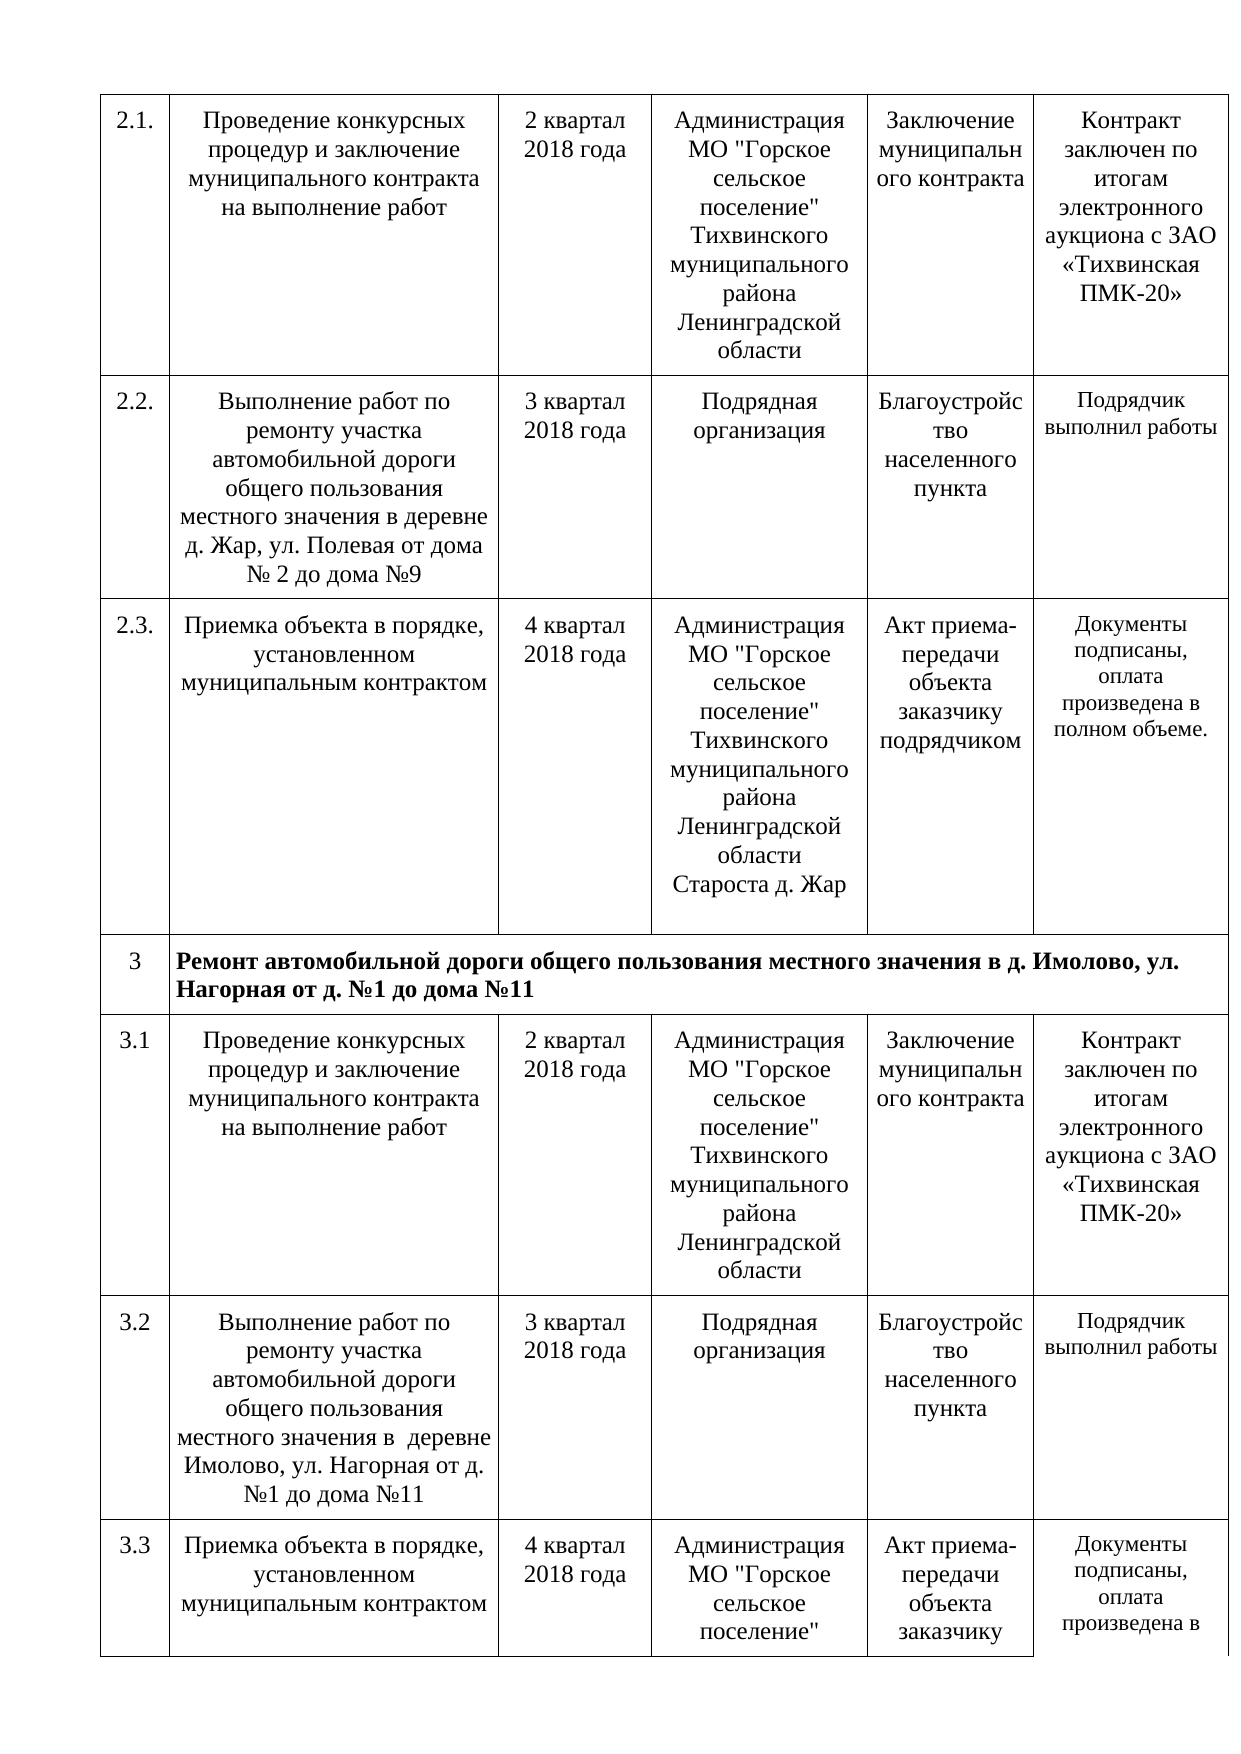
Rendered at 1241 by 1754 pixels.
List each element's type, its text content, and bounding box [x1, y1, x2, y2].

table_cell 4 квартал 2018 года [499, 599, 651, 934]
table_cell Администрация МО "Горское сельское поселение" Тихвинского муниципального района Ленинградской области Староста д. Жар [652, 599, 867, 934]
table_cell Выполнение работ по ремонту участка автомобильной дороги общего пользования местного значения в деревне Имолово, ул. Нагорная от д. №1 до дома №11 [170, 1296, 498, 1518]
table_cell 2 квартал 2018 года [499, 95, 651, 375]
table_cell Подрядчик выполнил работы [1034, 1296, 1228, 1518]
table_cell Благоустройство населенного пункта [868, 1296, 1033, 1518]
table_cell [868, 1520, 1033, 1656]
table_cell Проведение конкурсных процедур и заключение муниципального контракта на выполнение работ [170, 95, 498, 375]
table_cell 3.3 [101, 1520, 169, 1656]
table_cell Подрядная организация [652, 376, 867, 598]
table_cell Подрядчик выполнил работы [1034, 376, 1228, 598]
table_cell 3.2 [101, 1296, 169, 1518]
table_cell 2.1. [101, 95, 169, 375]
table_cell 3 квартал 2018 года [499, 376, 651, 598]
table_cell 2 квартал 2018 года [499, 1015, 651, 1295]
table_cell 3 [101, 935, 169, 1014]
table_cell Подрядная организация [652, 1296, 867, 1518]
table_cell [170, 1520, 498, 1656]
table_cell Выполнение работ по ремонту участка автомобильной дороги общего пользования местного значения в деревне д. Жар, ул. Полевая от дома № 2 до дома №9 [170, 376, 498, 598]
table_cell 3 квартал 2018 года [499, 1296, 651, 1518]
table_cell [652, 1520, 867, 1656]
table_cell Администрация МО "Горское сельское поселение" Тихвинского муниципального района Ленинградской области [652, 1015, 867, 1295]
table_cell Благоустройство населенного пункта [868, 376, 1033, 598]
table_cell 2.3. [101, 599, 169, 934]
table_cell Контракт заключен по итогам электронного аукциона с ЗАО «Тихвинская ПМК-20» [1034, 95, 1228, 375]
table_cell Заключение муниципального контракта [868, 1015, 1033, 1295]
table_cell Документы подписаны, оплата произведена в полном объеме. [1034, 599, 1228, 934]
table_cell Администрация МО "Горское сельское поселение" Тихвинского муниципального района Ленинградской области [652, 95, 867, 375]
table_cell 4 квартал 2018 года [499, 1520, 651, 1656]
table_cell 3.1 [101, 1015, 169, 1295]
table_cell Ремонт автомобильной дороги общего пользования местного значения в д. Имолово, ул. Нагорная от д. №1 до дома №11 [170, 935, 1228, 1014]
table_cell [1034, 1520, 1228, 1656]
table_cell Приемка объекта в порядке, установленном муниципальным контрактом [170, 599, 498, 934]
table_cell Контракт заключен по итогам электронного аукциона с ЗАО «Тихвинская ПМК-20» [1034, 1015, 1228, 1295]
table_cell Акт приема-передачи объекта заказчику подрядчиком [868, 599, 1033, 934]
table_cell 2.2. [101, 376, 169, 598]
table_cell Проведение конкурсных процедур и заключение муниципального контракта на выполнение работ [170, 1015, 498, 1295]
table_cell Заключение муниципального контракта [868, 95, 1033, 375]
